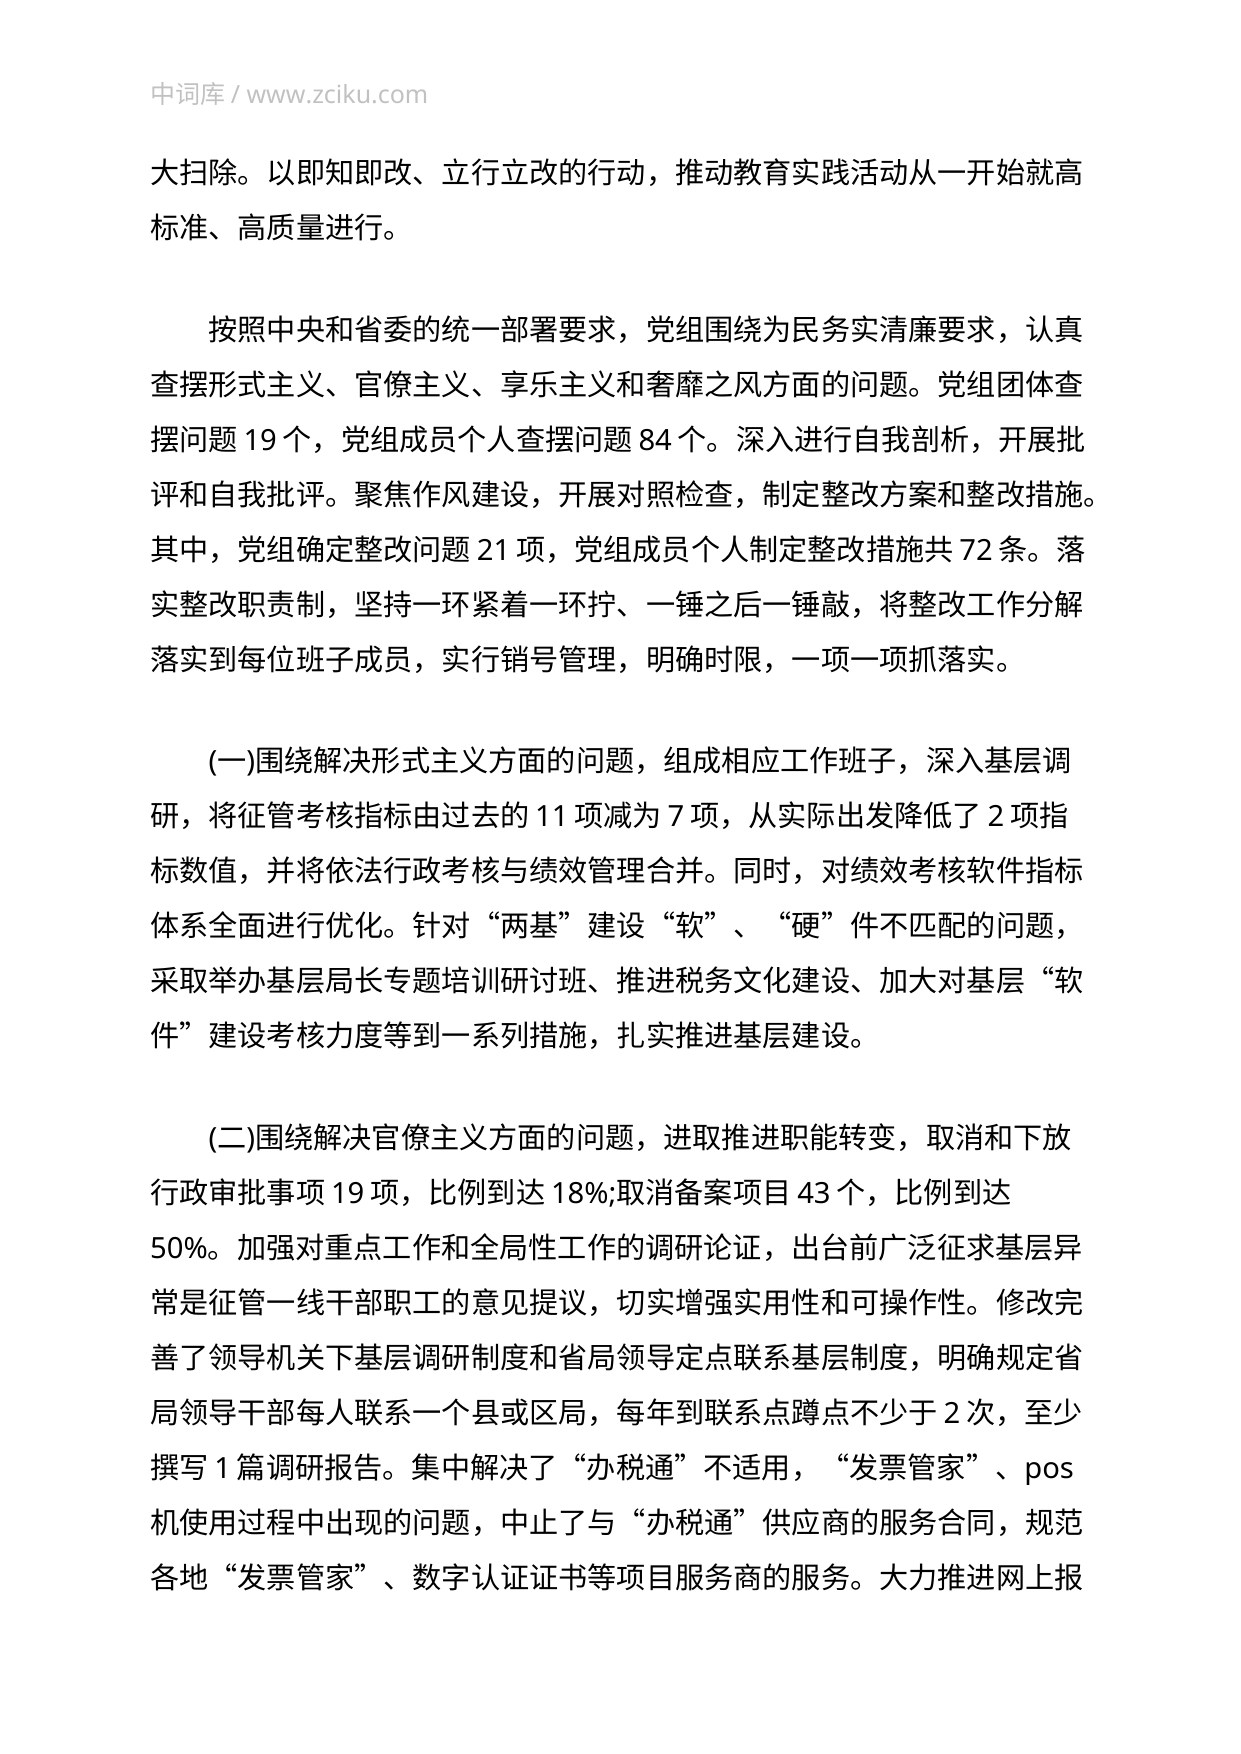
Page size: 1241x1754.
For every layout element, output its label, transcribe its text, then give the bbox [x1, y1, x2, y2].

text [150, 150, 1090, 247]
text 按照中央和省委的统一部署要求，党组围绕为民务实清廉要求，认真查摆形式主义、官僚主义、享乐主义和奢靡之风方面的问题。党组团体查摆问题19个，党组成员个人查摆问题84个。深入进行自我剖析，开展批评和自我批评。聚焦作风建设，开展对照检查，制定整改方案和整改措施。其中，党组确定整改问题21项，党组成员个人制定整改措施共72条。落实整改职责制，坚持一环紧着一环拧、一锤之后一锤敲，将整改工作分解落实到每位班子成员，实行销号管理，明确时限，一项一项抓落实。 [150, 307, 1090, 678]
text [150, 1114, 1090, 1596]
text (一)围绕解决形式主义方面的问题，组成相应工作班子，深入基层调研，将征管考核指标由过去的11项减为7项，从实际出发降低了2项指标数值，并将依法行政考核与绩效管理合并。同时，对绩效考核软件指标体系全面进行优化。针对“两基”建设“软”、“硬”件不匹配的问题，采取举办基层局长专题培训研讨班、推进税务文化建设、加大对基层“软件”建设考核力度等到一系列措施，扎实推进基层建设。 [150, 738, 1090, 1055]
